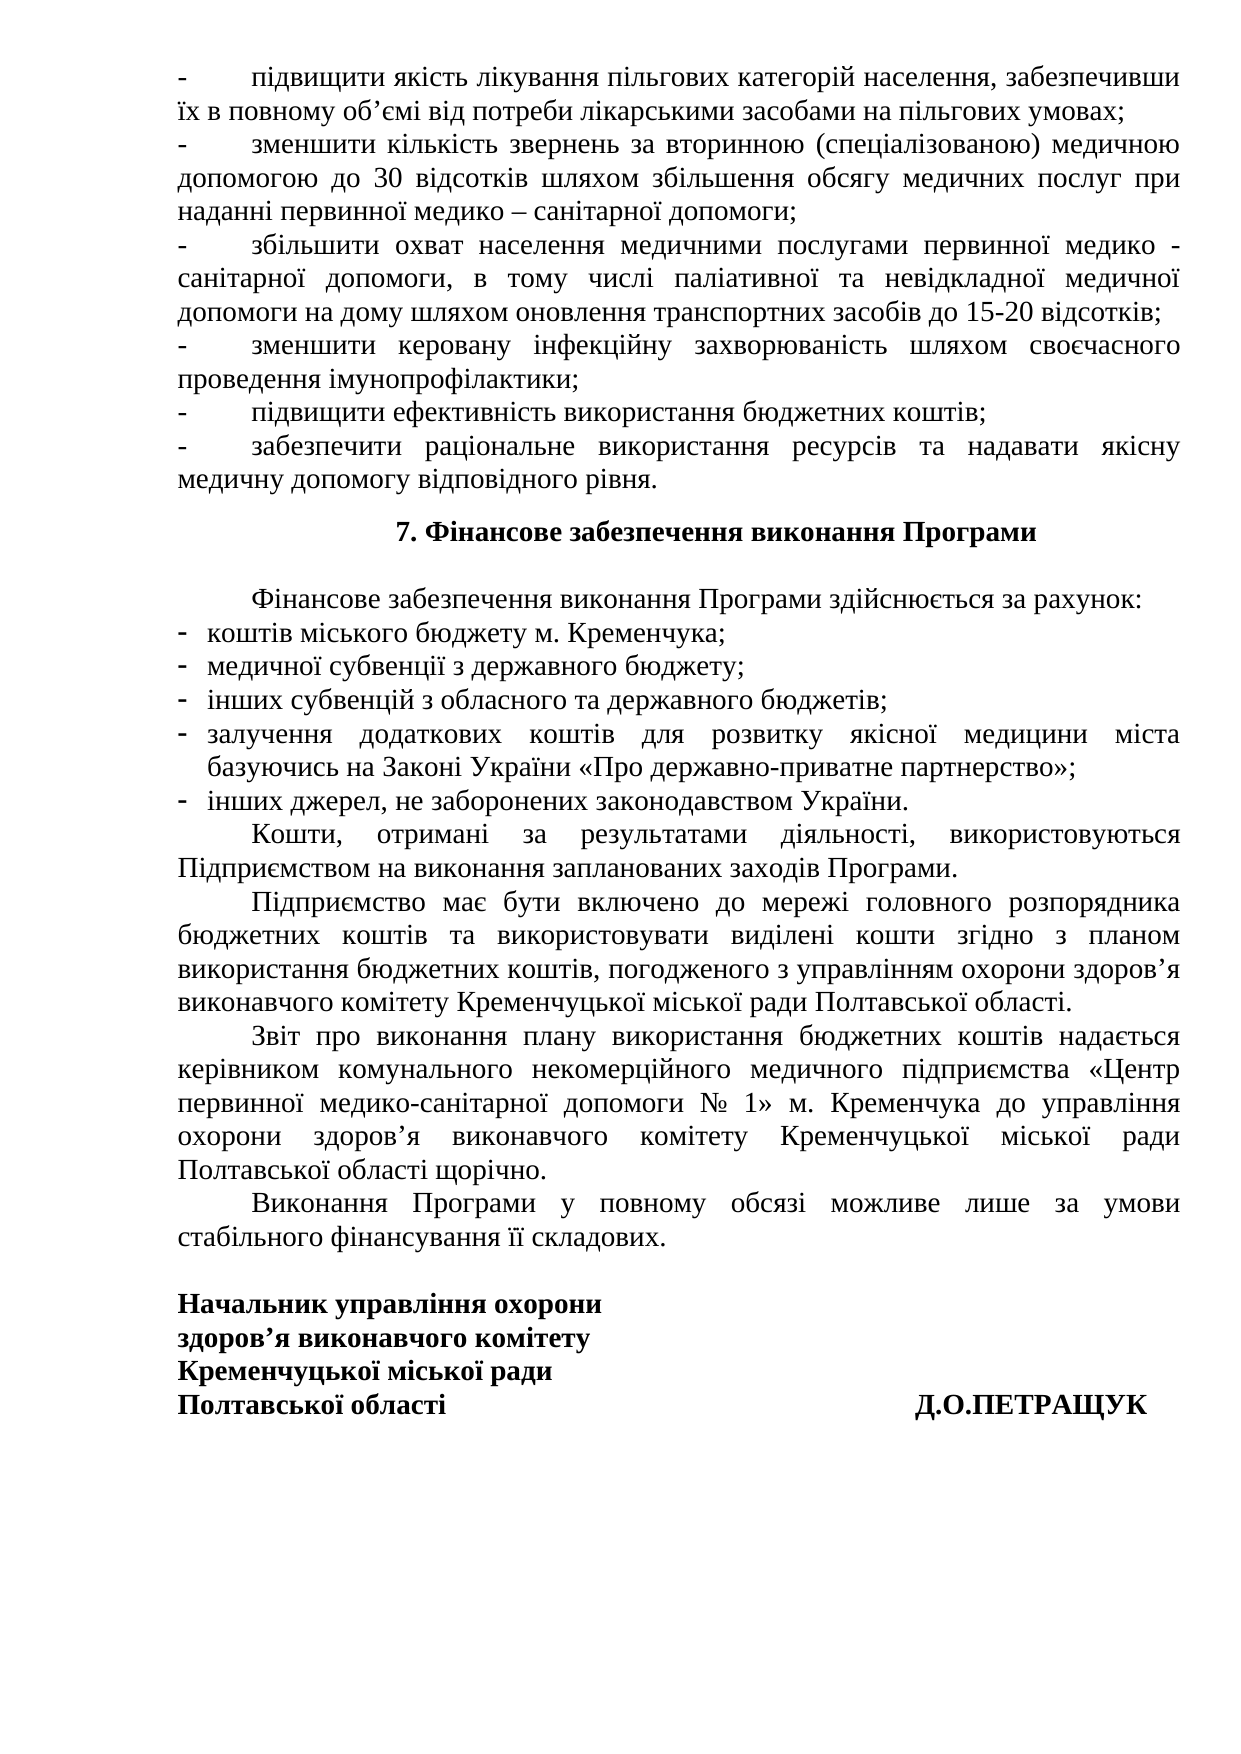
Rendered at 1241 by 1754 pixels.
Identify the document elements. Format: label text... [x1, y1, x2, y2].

list інших джерел, не заборонених законодавством України. [177, 783, 1181, 817]
text Полтавської області Д.О.ПЕТРАЩУК [177, 1387, 1181, 1420]
text Начальник управління охорони [177, 1286, 1181, 1320]
list коштів міського бюджету м. Кременчука; [177, 615, 1181, 648]
text Виконання Програми у повному обсязі можливе лише за умови стабільного фінансування її складових. [177, 1186, 1181, 1253]
text Кременчуцької міської ради [177, 1353, 1181, 1387]
text Кошти, отримані за результатами діяльності, використовуються Підприємством на виконання запланованих заходів Програми. [177, 817, 1181, 884]
text Звіт про виконання плану використання бюджетних коштів надається керівником комунального некомерційного медичного підприємства «Центр первинної медико-санітарної допомоги № 1» м. Кременчука до управління охорони здоров’я виконавчого комітету Кременчуцької міської ради Полтавської області щорічно. [177, 1018, 1181, 1186]
text Підприємство має бути включено до мережі головного розпорядника бюджетних коштів та використовувати виділені кошти згідно з планом використання бюджетних коштів, погодженого з управлінням охорони здоров’я виконавчого комітету Кременчуцької міської ради Полтавської області. [177, 884, 1181, 1018]
text Фінансове забезпечення виконання Програми здійснюється за рахунок: [177, 581, 1181, 615]
list зменшити керовану інфекційну захворюваність шляхом своєчасного проведення імунопрофілактики; [177, 327, 1181, 394]
list інших субвенцій з обласного та державного бюджетів; [177, 682, 1181, 716]
list медичної субвенції з державного бюджету; [177, 648, 1181, 682]
list підвищити ефективність використання бюджетних коштів; [177, 394, 1181, 428]
list забезпечити раціональне використання ресурсів та надавати якісну медичну допомогу відповідного рівня. [177, 428, 1181, 495]
list залучення додаткових коштів для розвитку якісної медицини міста базуючись на Законі України «Про державно-приватне партнерство»; [177, 716, 1181, 783]
text здоров’я виконавчого комітету [177, 1320, 1181, 1353]
text 7. Фінансове забезпечення виконання Програми [177, 514, 1181, 548]
list підвищити якість лікування пільгових категорій населення, забезпечивши їх в повному об’ємі від потреби лікарськими засобами на пільгових умовах; [177, 59, 1181, 126]
